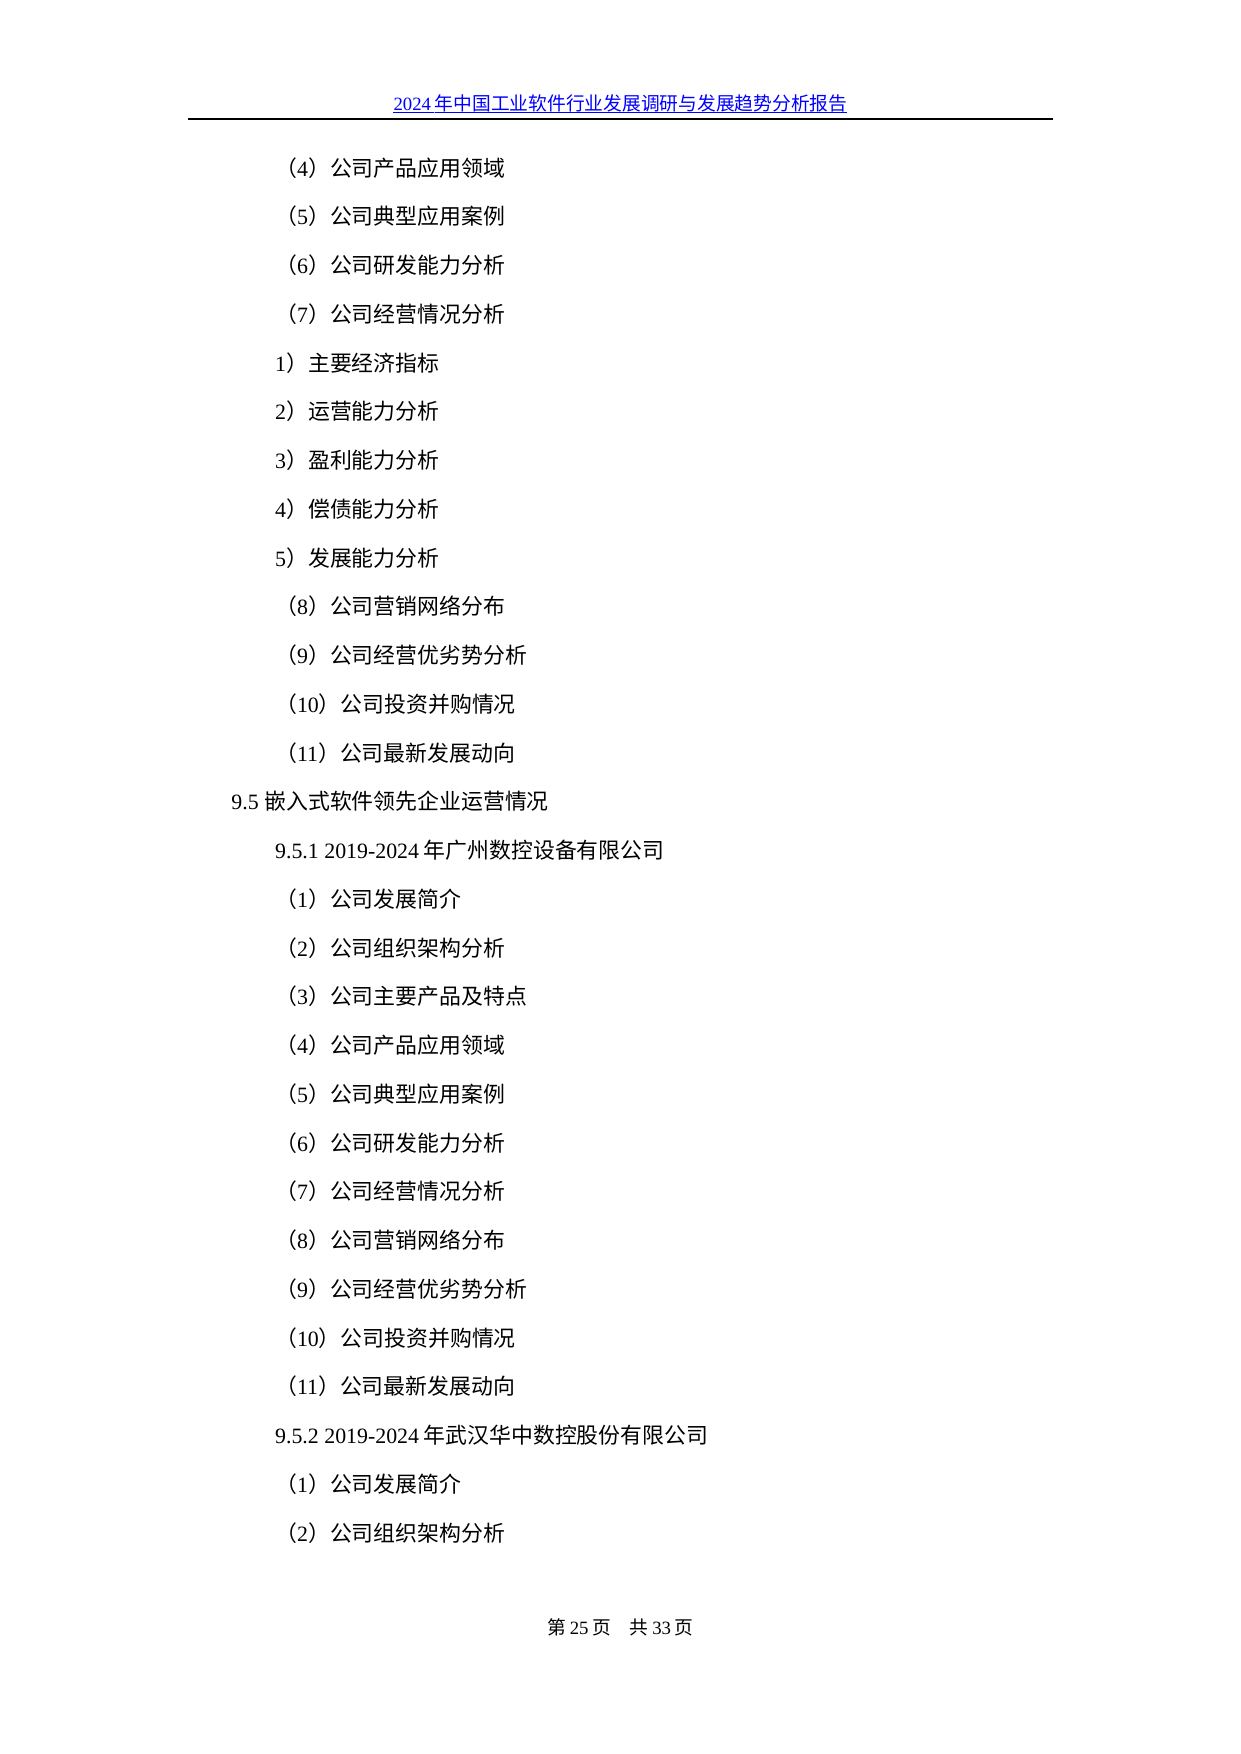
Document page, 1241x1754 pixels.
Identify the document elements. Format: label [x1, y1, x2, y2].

text [187, 150, 1053, 1548]
